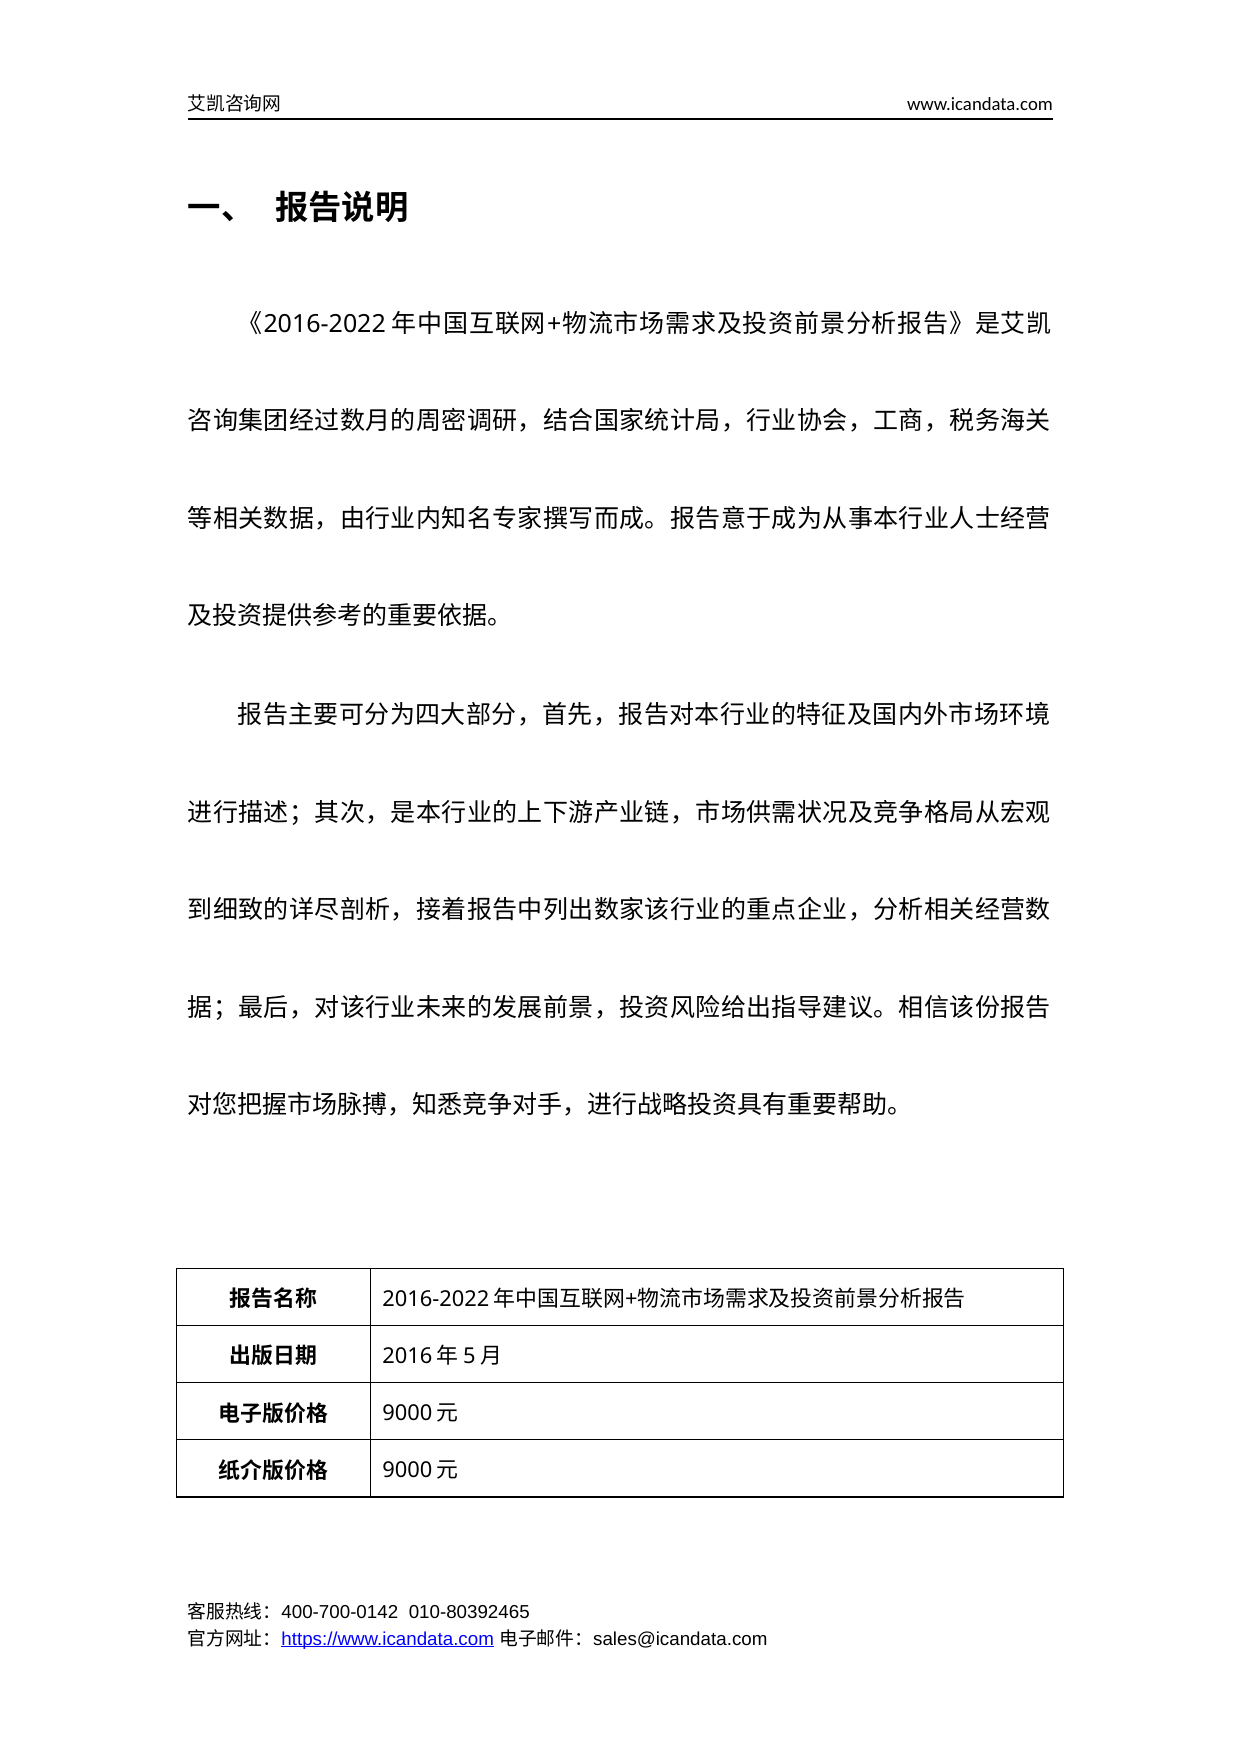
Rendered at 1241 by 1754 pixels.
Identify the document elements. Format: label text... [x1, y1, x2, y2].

table_cell 出版日期 [177, 1326, 370, 1382]
text 《2016-2022年中国互联网+物流市场需求及投资前景分析报告》是艾凯咨询集团经过数月的周密调研，结合国家统计局，行业协会，工商，税务海关等相关数据，由行业内知名专家撰写而成。报告意于成为从事本行业人士经营及投资提供参考的重要依据。 [187, 289, 1053, 646]
subtitle 报告说明 [187, 172, 1053, 237]
table_header 报告名称 [177, 1269, 370, 1325]
table_header 2016-2022年中国互联网+物流市场需求及投资前景分析报告 [371, 1269, 1063, 1325]
table_cell 2016年5月 [371, 1326, 1063, 1382]
table_cell 电子版价格 [177, 1383, 370, 1439]
text 报告主要可分为四大部分，首先，报告对本行业的特征及国内外市场环境进行描述；其次，是本行业的上下游产业链，市场供需状况及竞争格局从宏观到细致的详尽剖析，接着报告中列出数家该行业的重点企业，分析相关经营数据；最后，对该行业未来的发展前景，投资风险给出指导建议。相信该份报告对您把握市场脉搏，知悉竞争对手，进行战略投资具有重要帮助。 [187, 681, 1053, 1136]
table_cell 9000元 [371, 1440, 1063, 1496]
table_cell 纸介版价格 [177, 1440, 370, 1496]
table_cell 9000元 [371, 1383, 1063, 1439]
